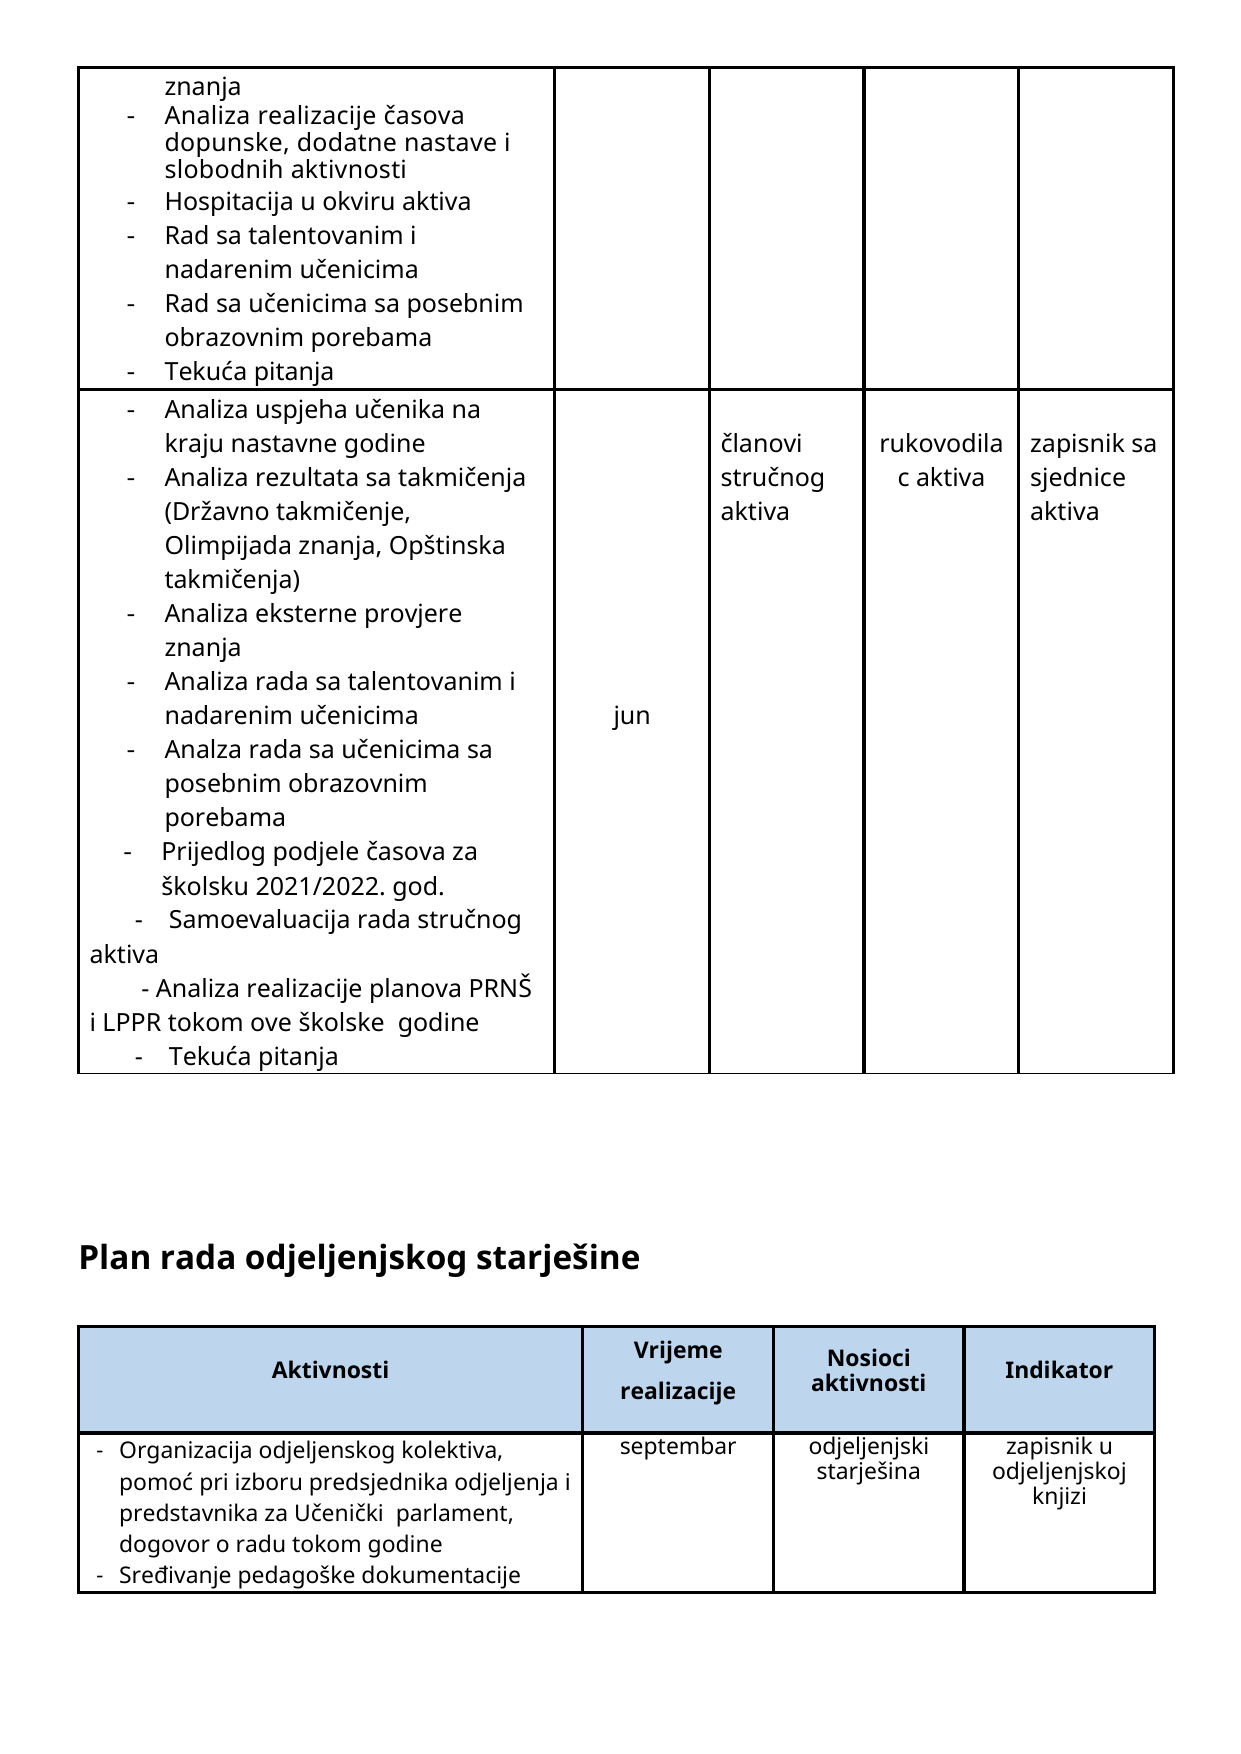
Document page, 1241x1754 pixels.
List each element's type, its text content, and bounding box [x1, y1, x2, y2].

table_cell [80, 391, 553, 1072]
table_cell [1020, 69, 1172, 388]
text Plan rada odjeljenjskog starješine [78, 1234, 1146, 1279]
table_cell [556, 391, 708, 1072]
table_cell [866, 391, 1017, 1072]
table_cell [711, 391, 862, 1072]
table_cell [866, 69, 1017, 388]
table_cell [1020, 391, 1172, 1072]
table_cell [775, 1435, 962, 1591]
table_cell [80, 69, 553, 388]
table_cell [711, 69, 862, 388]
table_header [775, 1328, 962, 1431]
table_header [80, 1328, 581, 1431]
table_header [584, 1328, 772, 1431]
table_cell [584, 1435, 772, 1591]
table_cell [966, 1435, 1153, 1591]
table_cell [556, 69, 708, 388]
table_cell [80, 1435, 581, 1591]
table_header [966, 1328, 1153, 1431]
